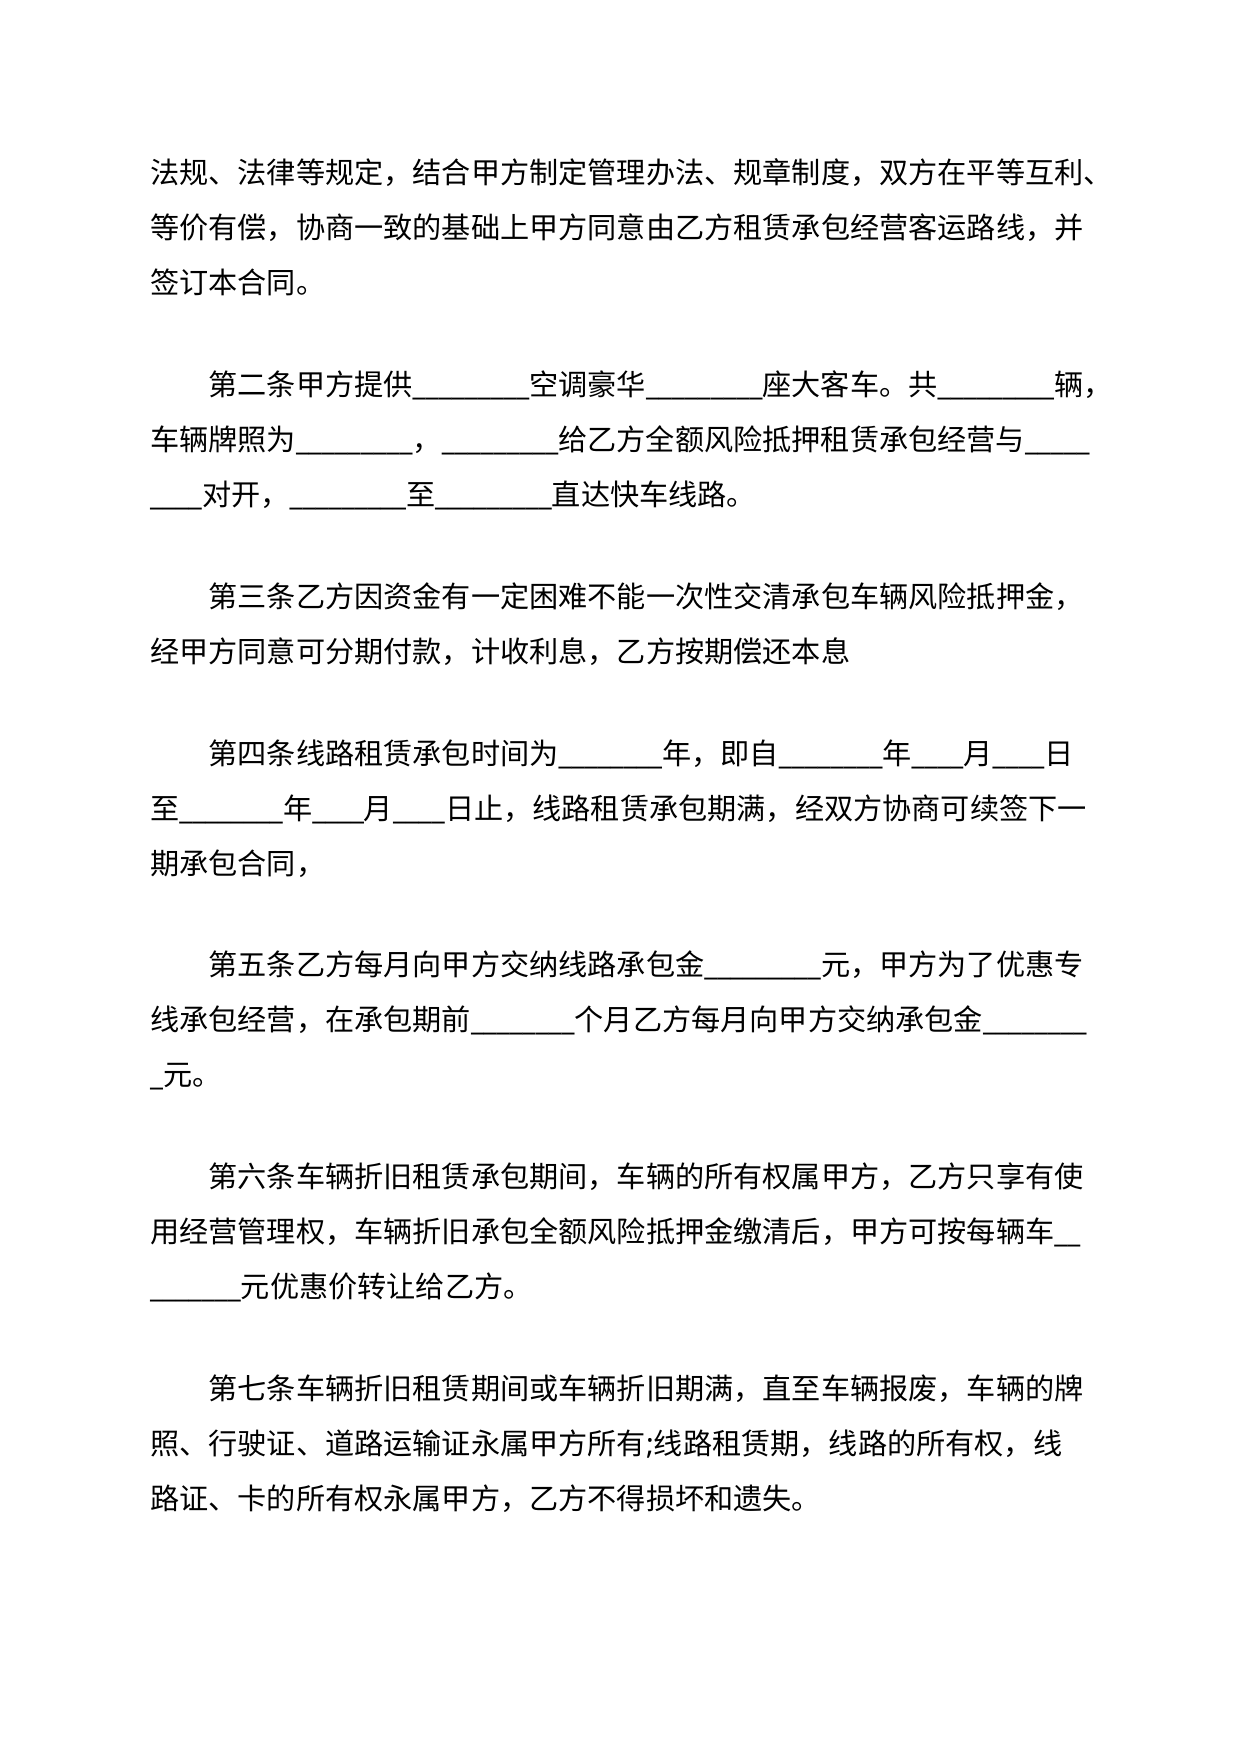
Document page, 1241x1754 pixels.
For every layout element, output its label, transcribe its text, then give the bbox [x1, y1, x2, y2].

text 第六条车辆折旧租赁承包期间，车辆的所有权属甲方，乙方只享有使用经营管理权，车辆折旧承包全额风险抵押金缴清后，甲方可按每辆车_________元优惠价转让给乙方。 [150, 1154, 1090, 1306]
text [150, 150, 1090, 302]
text 第三条乙方因资金有一定困难不能一次性交清承包车辆风险抵押金，经甲方同意可分期付款，计收利息，乙方按期偿还本息 [150, 573, 1090, 671]
text 第二条甲方提供_________空调豪华_________座大客车。共_________辆，车辆牌照为_________，_________给乙方全额风险抵押租赁承包经营与_________对开，_________至_________直达快车线路。 [150, 362, 1090, 514]
text 第五条乙方每月向甲方交纳线路承包金_________元，甲方为了优惠专线承包经营，在承包期前________个月乙方每月向甲方交纳承包金_________元。 [150, 942, 1090, 1094]
text 第四条线路租赁承包时间为________年，即自________年____月____日至________年____月____日止，线路租赁承包期满，经双方协商可续签下一期承包合同， [150, 730, 1090, 882]
text 第七条车辆折旧租赁期间或车辆折旧期满，直至车辆报废，车辆的牌照、行驶证、道路运输证永属甲方所有;线路租赁期，线路的所有权，线路证、卡的所有权永属甲方，乙方不得损坏和遗失。 [150, 1366, 1090, 1518]
